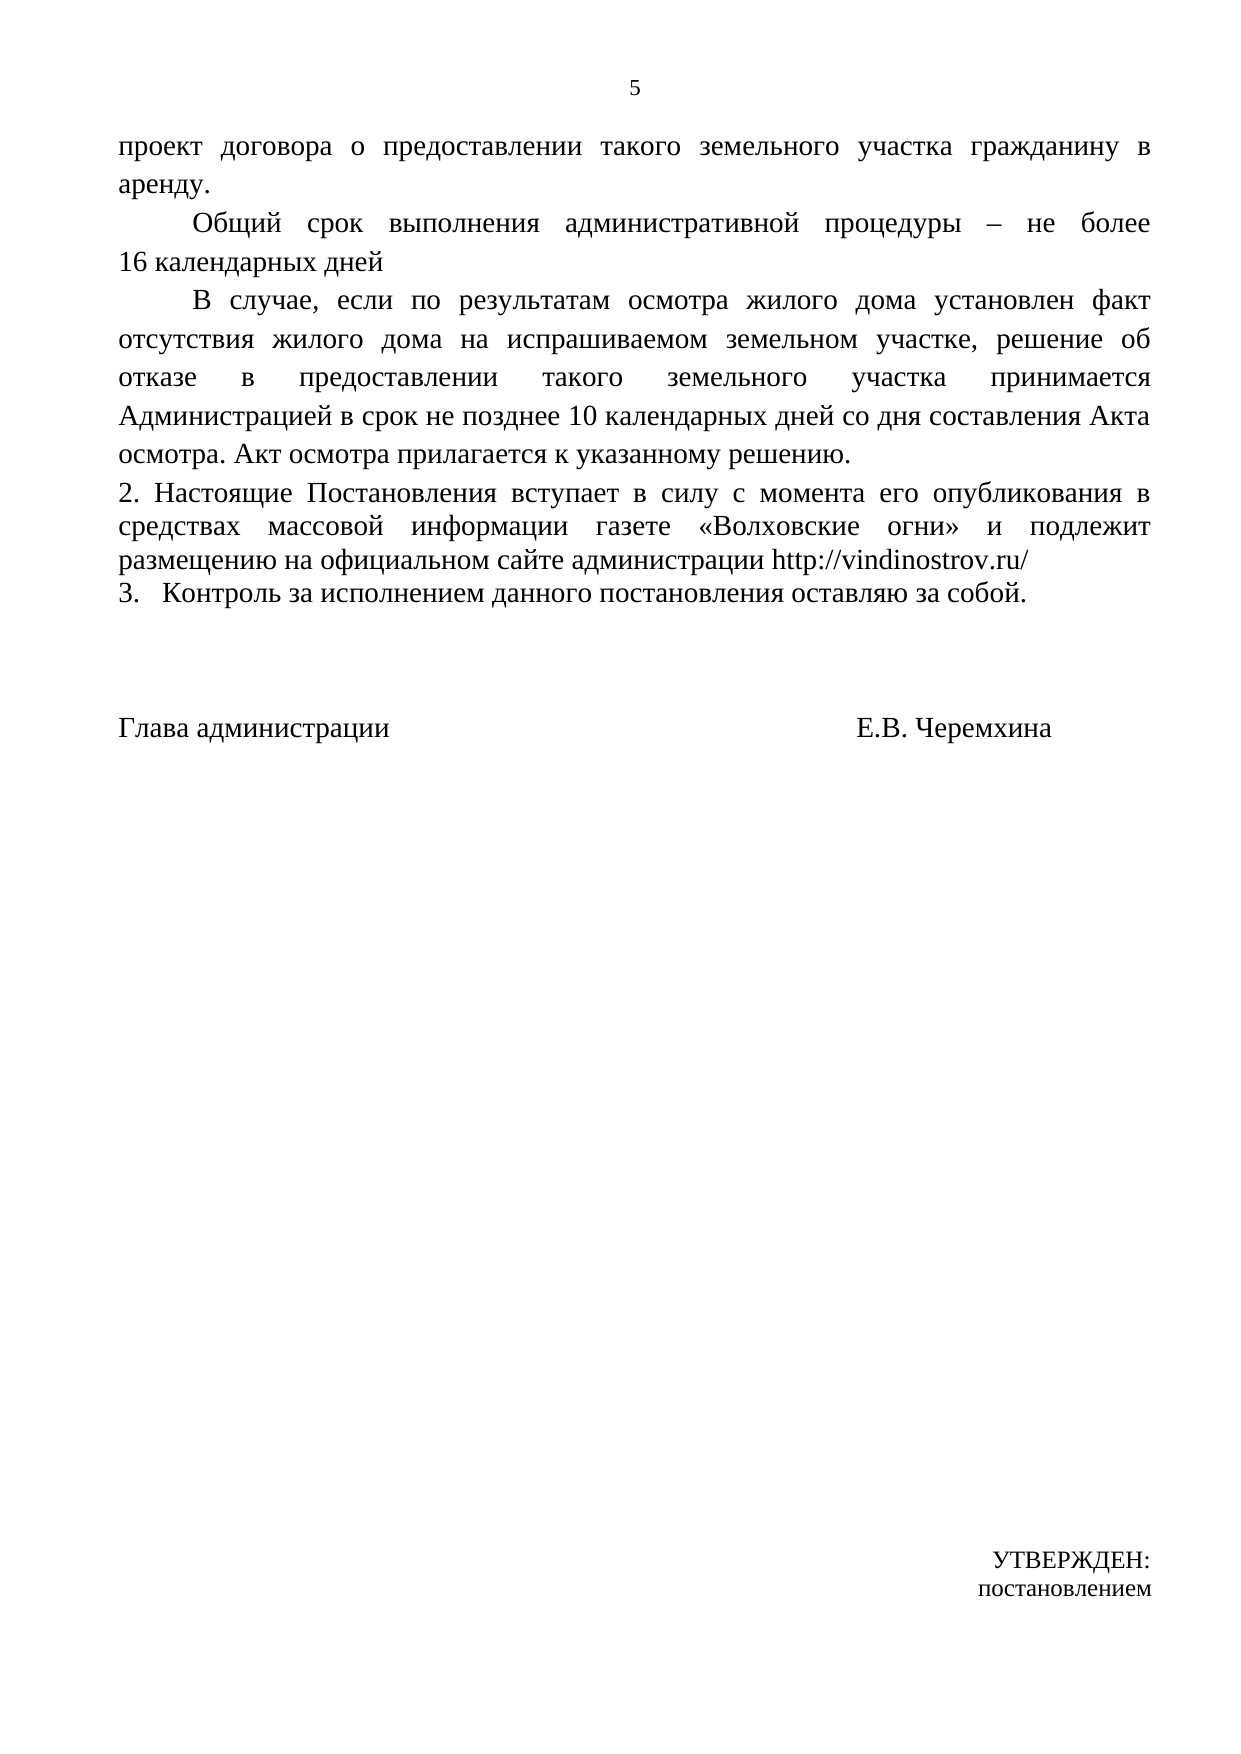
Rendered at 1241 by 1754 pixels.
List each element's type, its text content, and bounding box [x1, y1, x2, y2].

text 2. Настоящие Постановления вступает в силу с момента его опубликования в средствах массовой информации газете «Волховские огни» и подлежит размещению на официальном сайте администрации http://vindinostrov.ru/ [118, 475, 1152, 576]
text УТВЕРЖДЕН: [856, 1545, 1152, 1573]
text Общий срок выполнения административной процедуры – не более 16 календарных дней [118, 205, 1152, 277]
text 3. Контроль за исполнением данного постановления оставляю за собой. [118, 576, 1152, 609]
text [118, 128, 1152, 200]
text Глава администрации Е.В. Черемхина [118, 710, 1152, 743]
text постановлением [118, 1573, 1152, 1602]
text В случае, если по результатам осмотра жилого дома установлен факт отсутствия жилого дома на испрашиваемом земельном участке, решение об отказе в предоставлении такого земельного участка принимается Администрацией в срок не позднее 10 календарных дней со дня составления Акта осмотра. Акт осмотра прилагается к указанному решению. [118, 282, 1152, 470]
